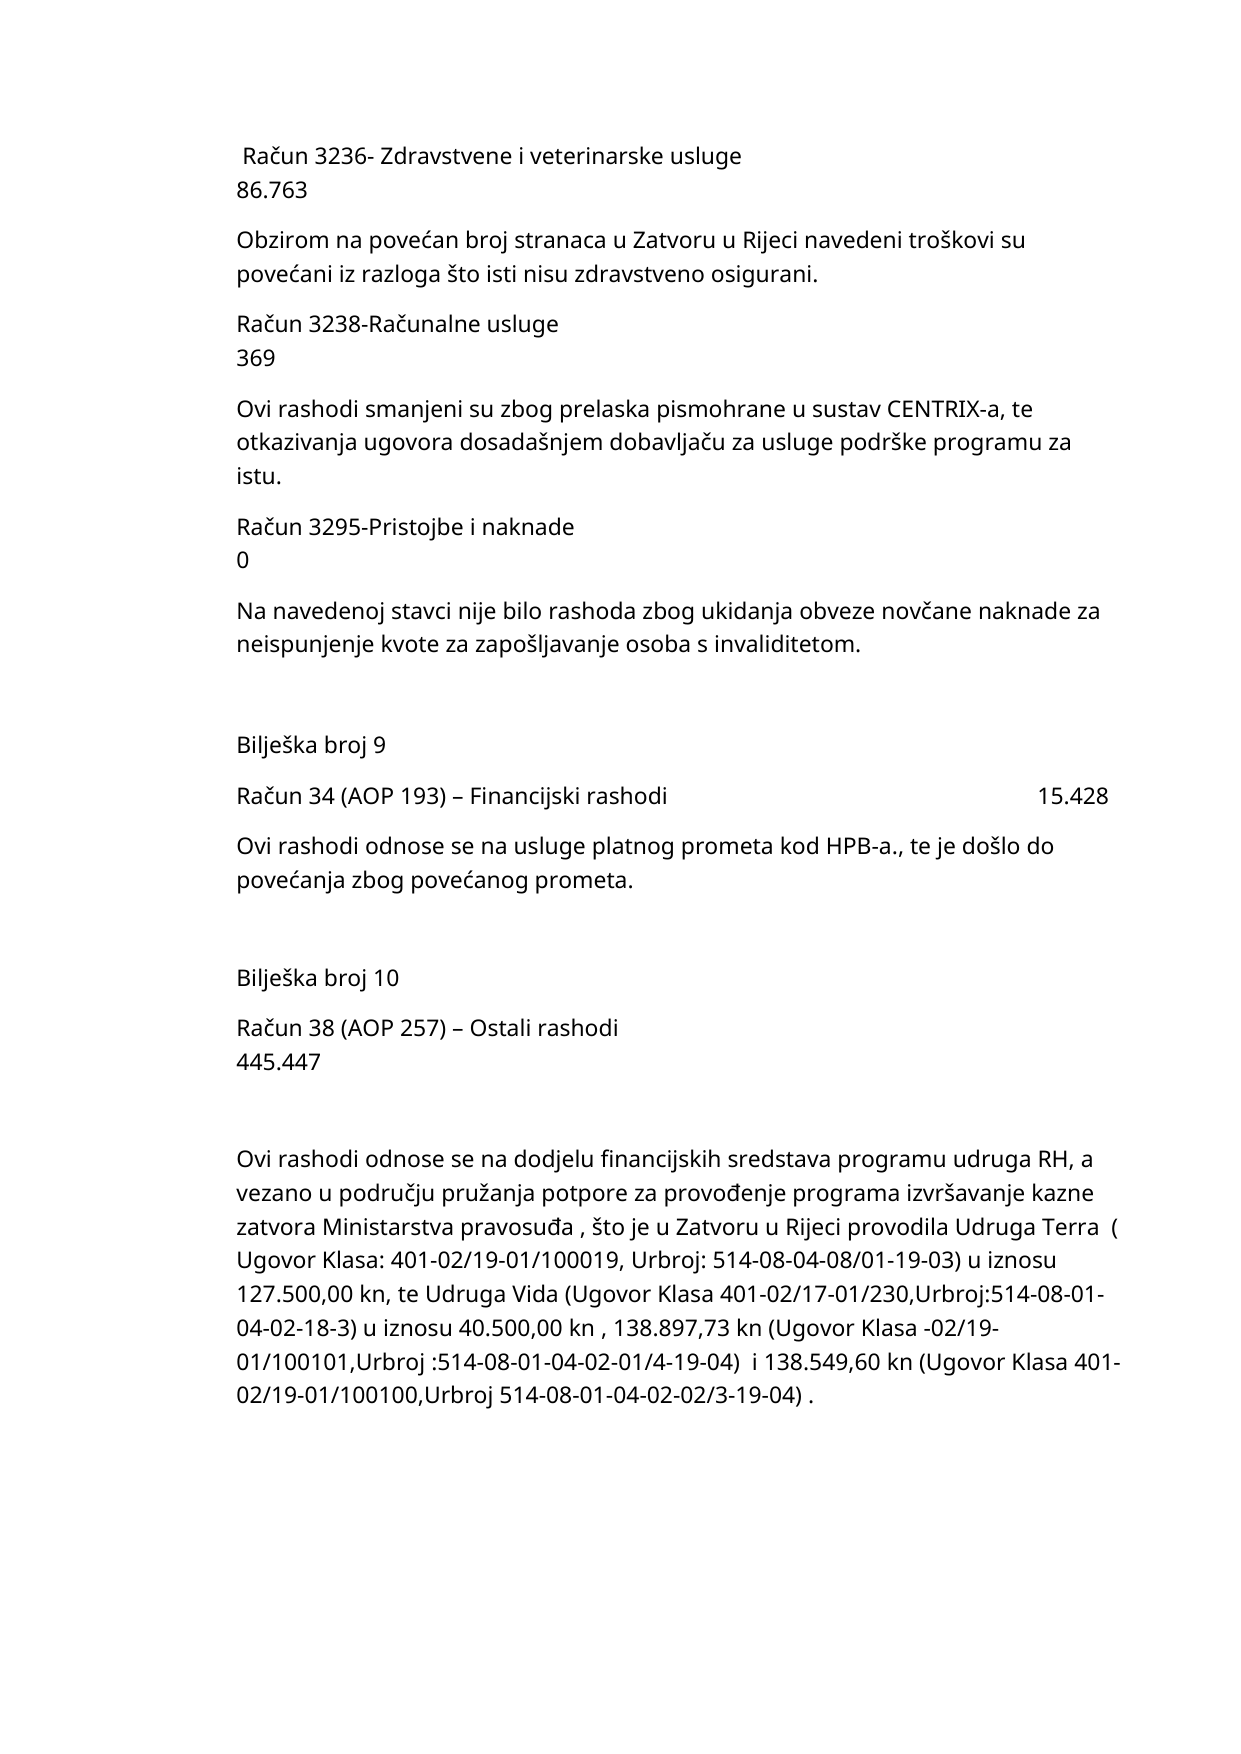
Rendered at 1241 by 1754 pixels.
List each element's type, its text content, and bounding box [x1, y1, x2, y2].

text Račun 38 (AOP 257) – Ostali rashodi 445.447 [236, 1012, 1122, 1077]
text Račun 3295-Pristojbe i naknade 0 [236, 511, 1122, 576]
text Na navedenoj stavci nije bilo rashoda zbog ukidanja obveze novčane naknade za neispunjenje kvote za zapošljavanje osoba s invaliditetom. [236, 595, 1122, 660]
text Bilješka broj 9 [236, 729, 1122, 761]
text Obzirom na povećan broj stranaca u Zatvoru u Rijeci navedeni troškovi su povećani iz razloga što isti nisu zdravstveno osigurani. [236, 224, 1122, 289]
text Ovi rashodi smanjeni su zbog prelaska pismohrane u sustav CENTRIX-a, te otkazivanja ugovora dosadašnjem dobavljaču za usluge podrške programu za istu. [236, 393, 1122, 491]
text Bilješka broj 10 [236, 961, 1122, 993]
text Ovi rashodi odnose se na usluge platnog prometa kod HPB-a., te je došlo do povećanja zbog povećanog prometa. [236, 830, 1122, 895]
text Račun 3238-Računalne usluge 369 [236, 308, 1122, 373]
text Račun 34 (AOP 193) – Financijski rashodi 15.428 [236, 780, 1122, 811]
text Račun 3236- Zdravstvene i veterinarske usluge 86.763 [236, 140, 1122, 205]
text Ovi rashodi odnose se na dodjelu financijskih sredstava programu udruga RH, a vezano u području pružanja potpore za provođenje programa izvršavanje kazne zatvora Ministarstva pravosuđa , što je u Zatvoru u Rijeci provodila Udruga Terra ( Ugovor Klasa: 401-02/19-01/100019, Urbroj: 514-08-04-08/01-19-03) u iznosu 127.500,00 kn, te Udruga Vida (Ugovor Klasa 401-02/17-01/230,Urbroj:514-08-01-04-02-18-3) u iznosu 40.500,00 kn , 138.897,73 kn (Ugovor Klasa -02/19-01/100101,Urbroj :514-08-01-04-02-01/4-19-04) i 138.549,60 kn (Ugovor Klasa 401-02/19-01/100100,Urbroj 514-08-01-04-02-02/3-19-04) . [236, 1143, 1122, 1411]
